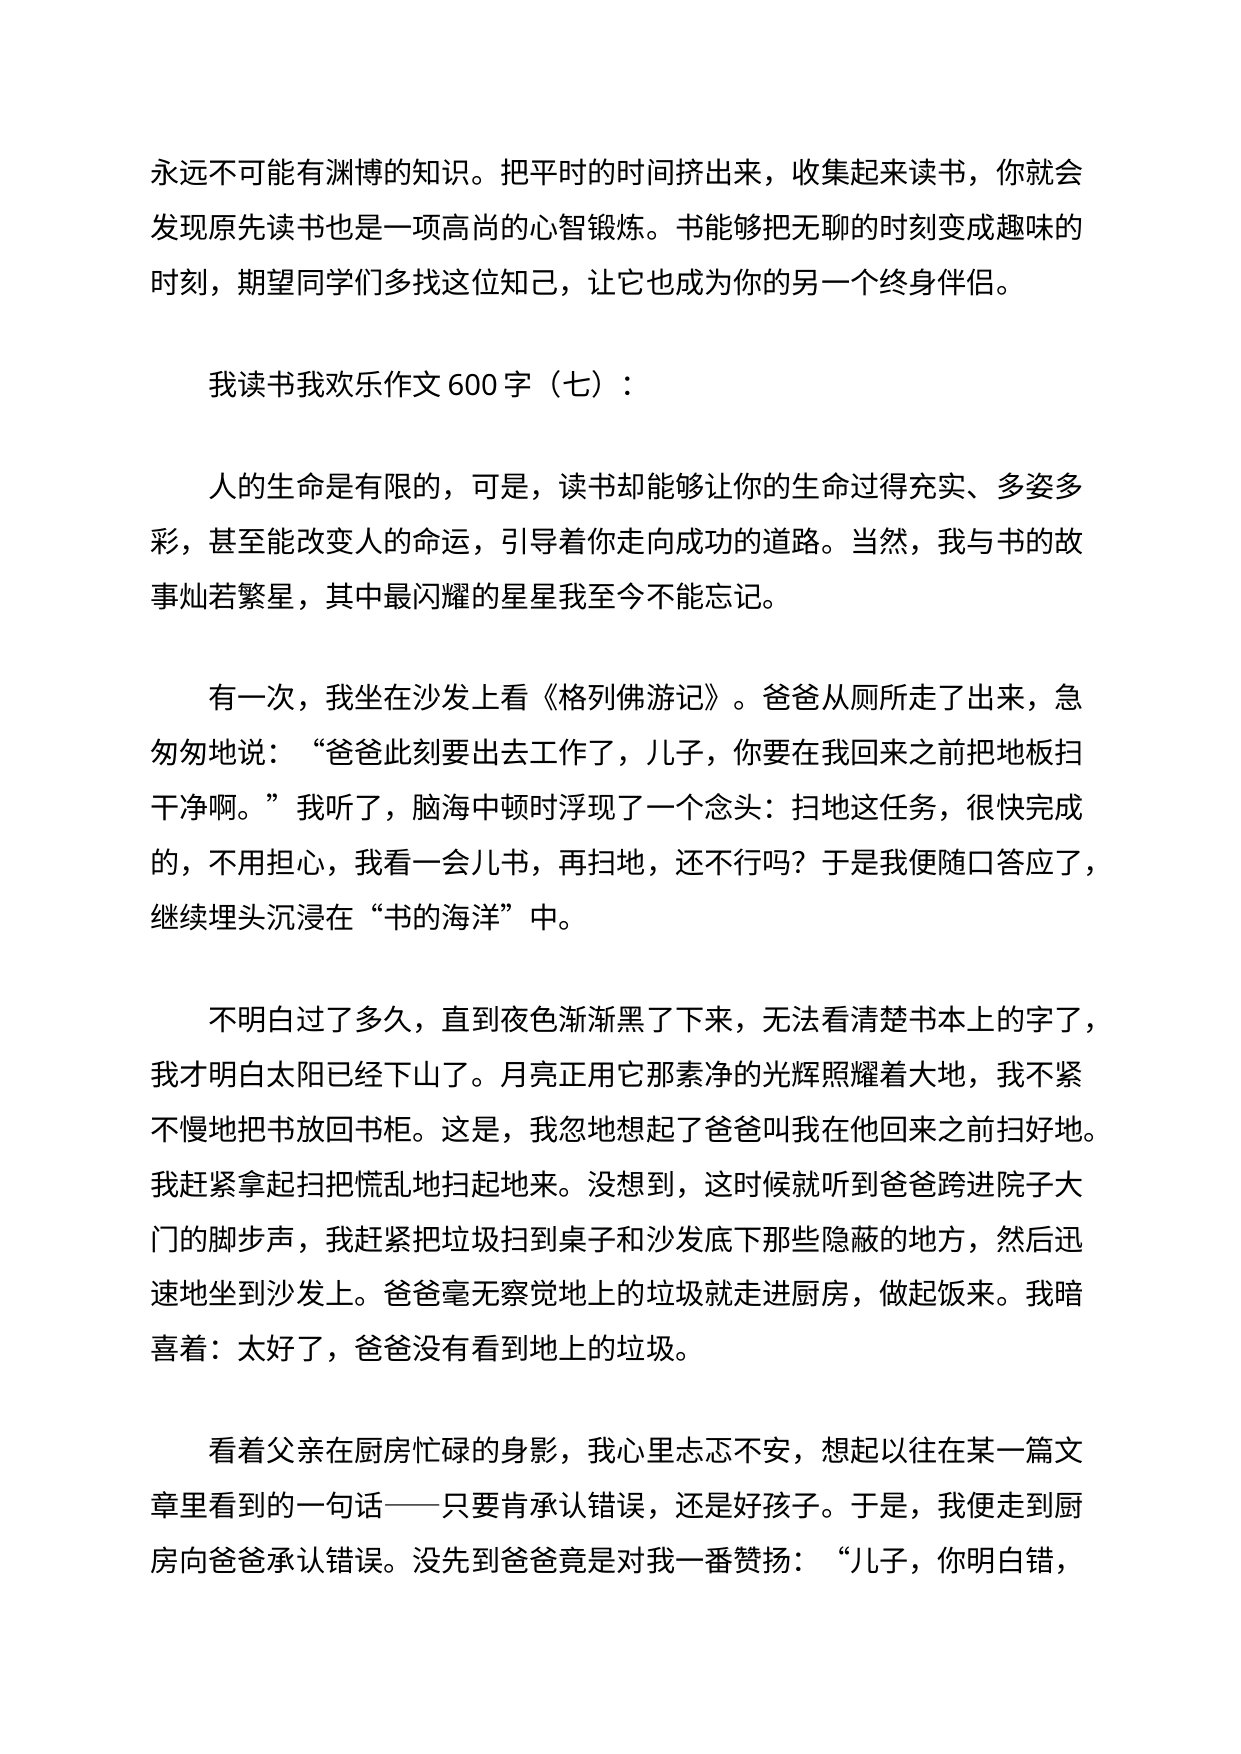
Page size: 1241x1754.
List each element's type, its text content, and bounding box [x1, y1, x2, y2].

text 有一次，我坐在沙发上看《格列佛游记》。爸爸从厕所走了出来，急匆匆地说：“爸爸此刻要出去工作了，儿子，你要在我回来之前把地板扫干净啊。”我听了，脑海中顿时浮现了一个念头：扫地这任务，很快完成的，不用担心，我看一会儿书，再扫地，还不行吗？于是我便随口答应了，继续埋头沉浸在“书的海洋”中。 [150, 675, 1090, 937]
text 不明白过了多久，直到夜色渐渐黑了下来，无法看清楚书本上的字了，我才明白太阳已经下山了。月亮正用它那素净的光辉照耀着大地，我不紧不慢地把书放回书柜。这是，我忽地想起了爸爸叫我在他回来之前扫好地。我赶紧拿起扫把慌乱地扫起地来。没想到，这时候就听到爸爸跨进院子大门的脚步声，我赶紧把垃圾扫到桌子和沙发底下那些隐蔽的地方，然后迅速地坐到沙发上。爸爸毫无察觉地上的垃圾就走进厨房，做起饭来。我暗喜着：太好了，爸爸没有看到地上的垃圾。 [150, 996, 1090, 1368]
text 我读书我欢乐作文600字（七）： [150, 362, 1090, 404]
text 人的生命是有限的，可是，读书却能够让你的生命过得充实、多姿多彩，甚至能改变人的命运，引导着你走向成功的道路。当然，我与书的故事灿若繁星，其中最闪耀的星星我至今不能忘记。 [150, 463, 1090, 616]
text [150, 1428, 1090, 1580]
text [150, 150, 1090, 302]
